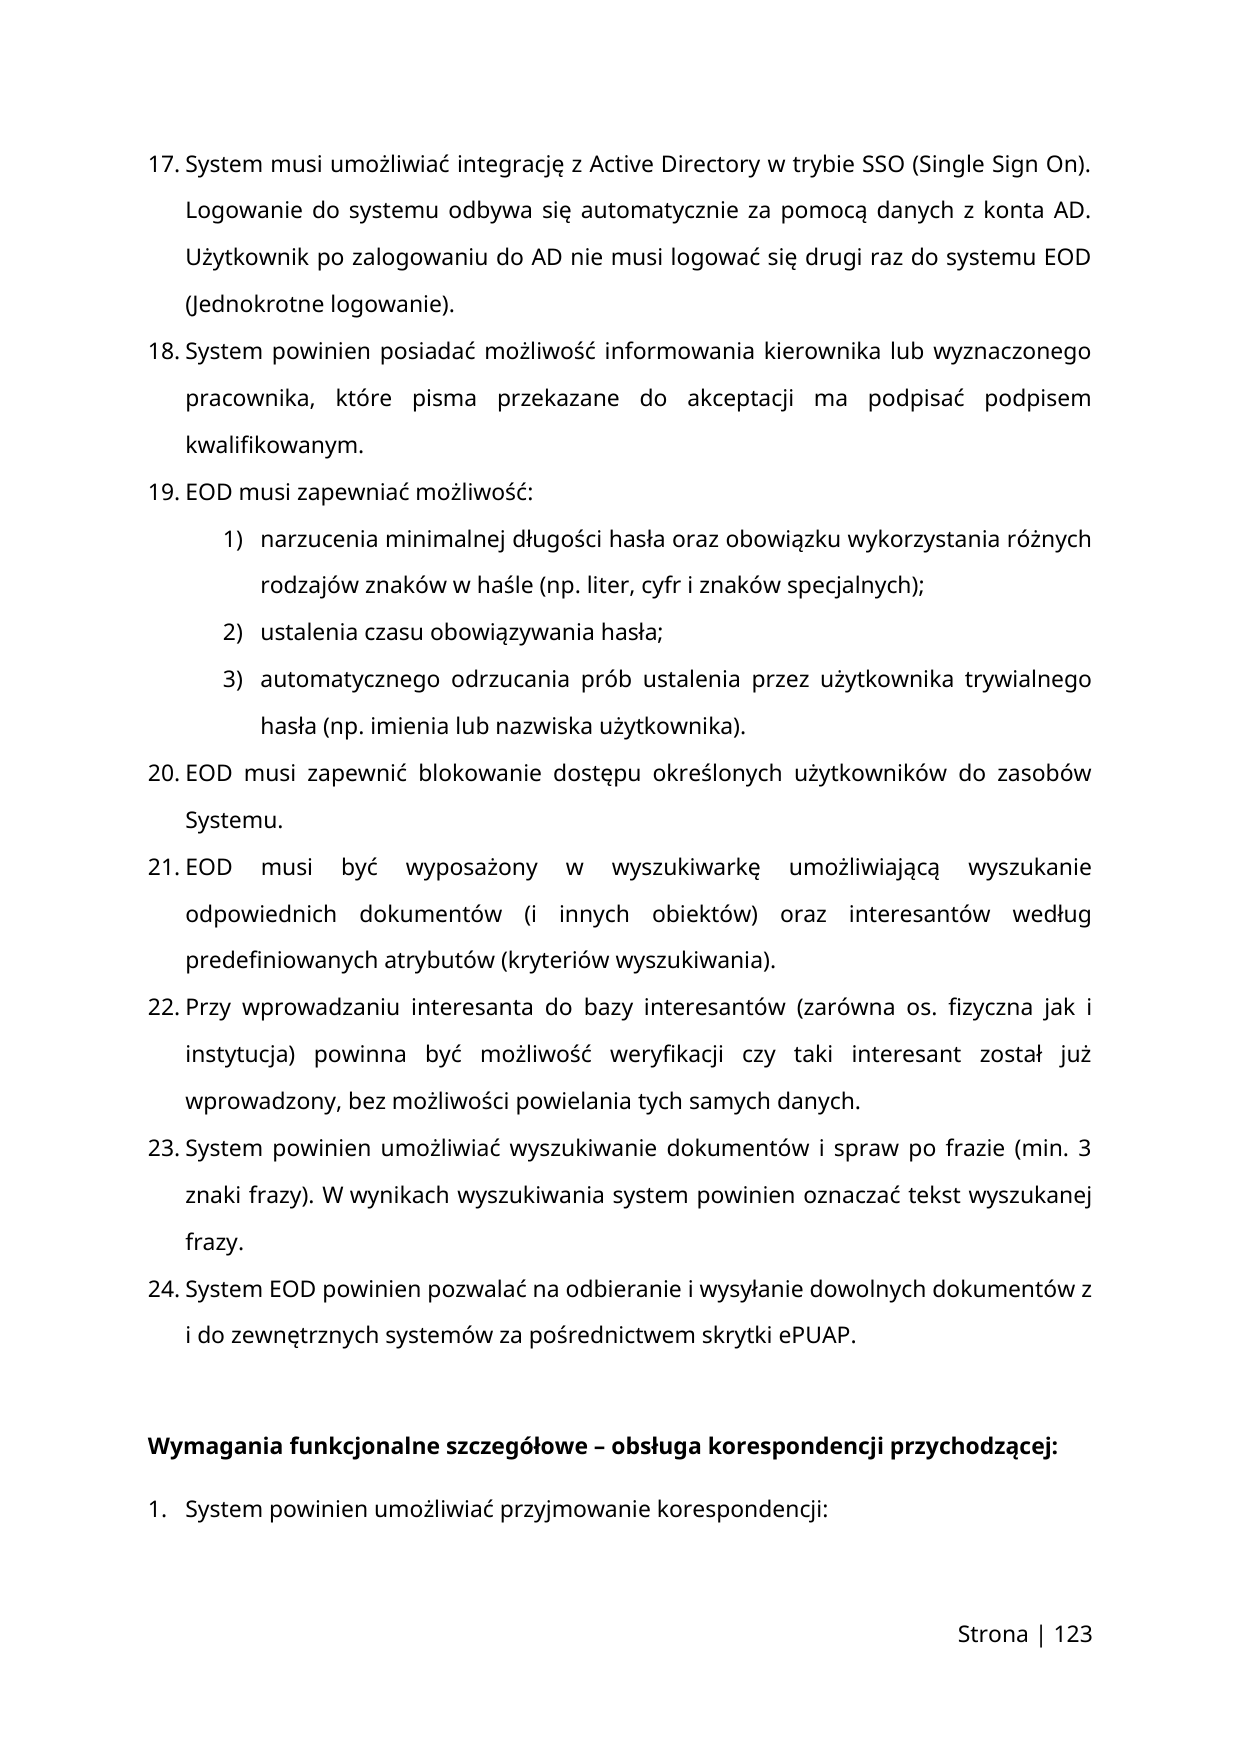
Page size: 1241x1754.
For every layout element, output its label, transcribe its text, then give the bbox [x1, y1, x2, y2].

list System powinien umożliwiać wyszukiwanie dokumentów i spraw po frazie (min. 3 znaki frazy). W wynikach wyszukiwania system powinien oznaczać tekst wyszukanej frazy. [148, 1132, 1093, 1257]
list narzucenia minimalnej długości hasła oraz obowiązku wykorzystania różnych rodzajów znaków w haśle (np. liter, cyfr i znaków specjalnych); [223, 523, 1093, 601]
list System powinien umożliwiać przyjmowanie korespondencji: [148, 1493, 1093, 1525]
list EOD musi zapewnić blokowanie dostępu określonych użytkowników do zasobów Systemu. [148, 757, 1093, 835]
list System powinien posiadać możliwość informowania kierownika lub wyznaczonego pracownika, które pisma przekazane do akceptacji ma podpisać podpisem kwalifikowanym. [148, 335, 1093, 460]
list ustalenia czasu obowiązywania hasła; [223, 616, 1093, 648]
list EOD musi być wyposażony w wyszukiwarkę umożliwiającą wyszukanie odpowiednich dokumentów (i innych obiektów) oraz interesantów według predefiniowanych atrybutów (kryteriów wyszukiwania). [148, 851, 1093, 976]
list Przy wprowadzaniu interesanta do bazy interesantów (zarówna os. fizyczna jak i instytucja) powinna być możliwość weryfikacji czy taki interesant został już wprowadzony, bez możliwości powielania tych samych danych. [148, 991, 1093, 1116]
list EOD musi zapewniać możliwość: [148, 476, 1093, 507]
list System musi umożliwiać integrację z Active Directory w trybie SSO (Single Sign On). Logowanie do systemu odbywa się automatycznie za pomocą danych z konta AD. Użytkownik po zalogowaniu do AD nie musi logować się drugi raz do systemu EOD (Jednokrotne logowanie). [148, 148, 1093, 319]
list System EOD powinien pozwalać na odbieranie i wysyłanie dowolnych dokumentów z i do zewnętrznych systemów za pośrednictwem skrytki ePUAP. [148, 1273, 1093, 1351]
list automatycznego odrzucania prób ustalenia przez użytkownika trywialnego hasła (np. imienia lub nazwiska użytkownika). [223, 663, 1093, 741]
text Wymagania funkcjonalne szczegółowe – obsługa korespondencji przychodzącej: [148, 1430, 1093, 1461]
